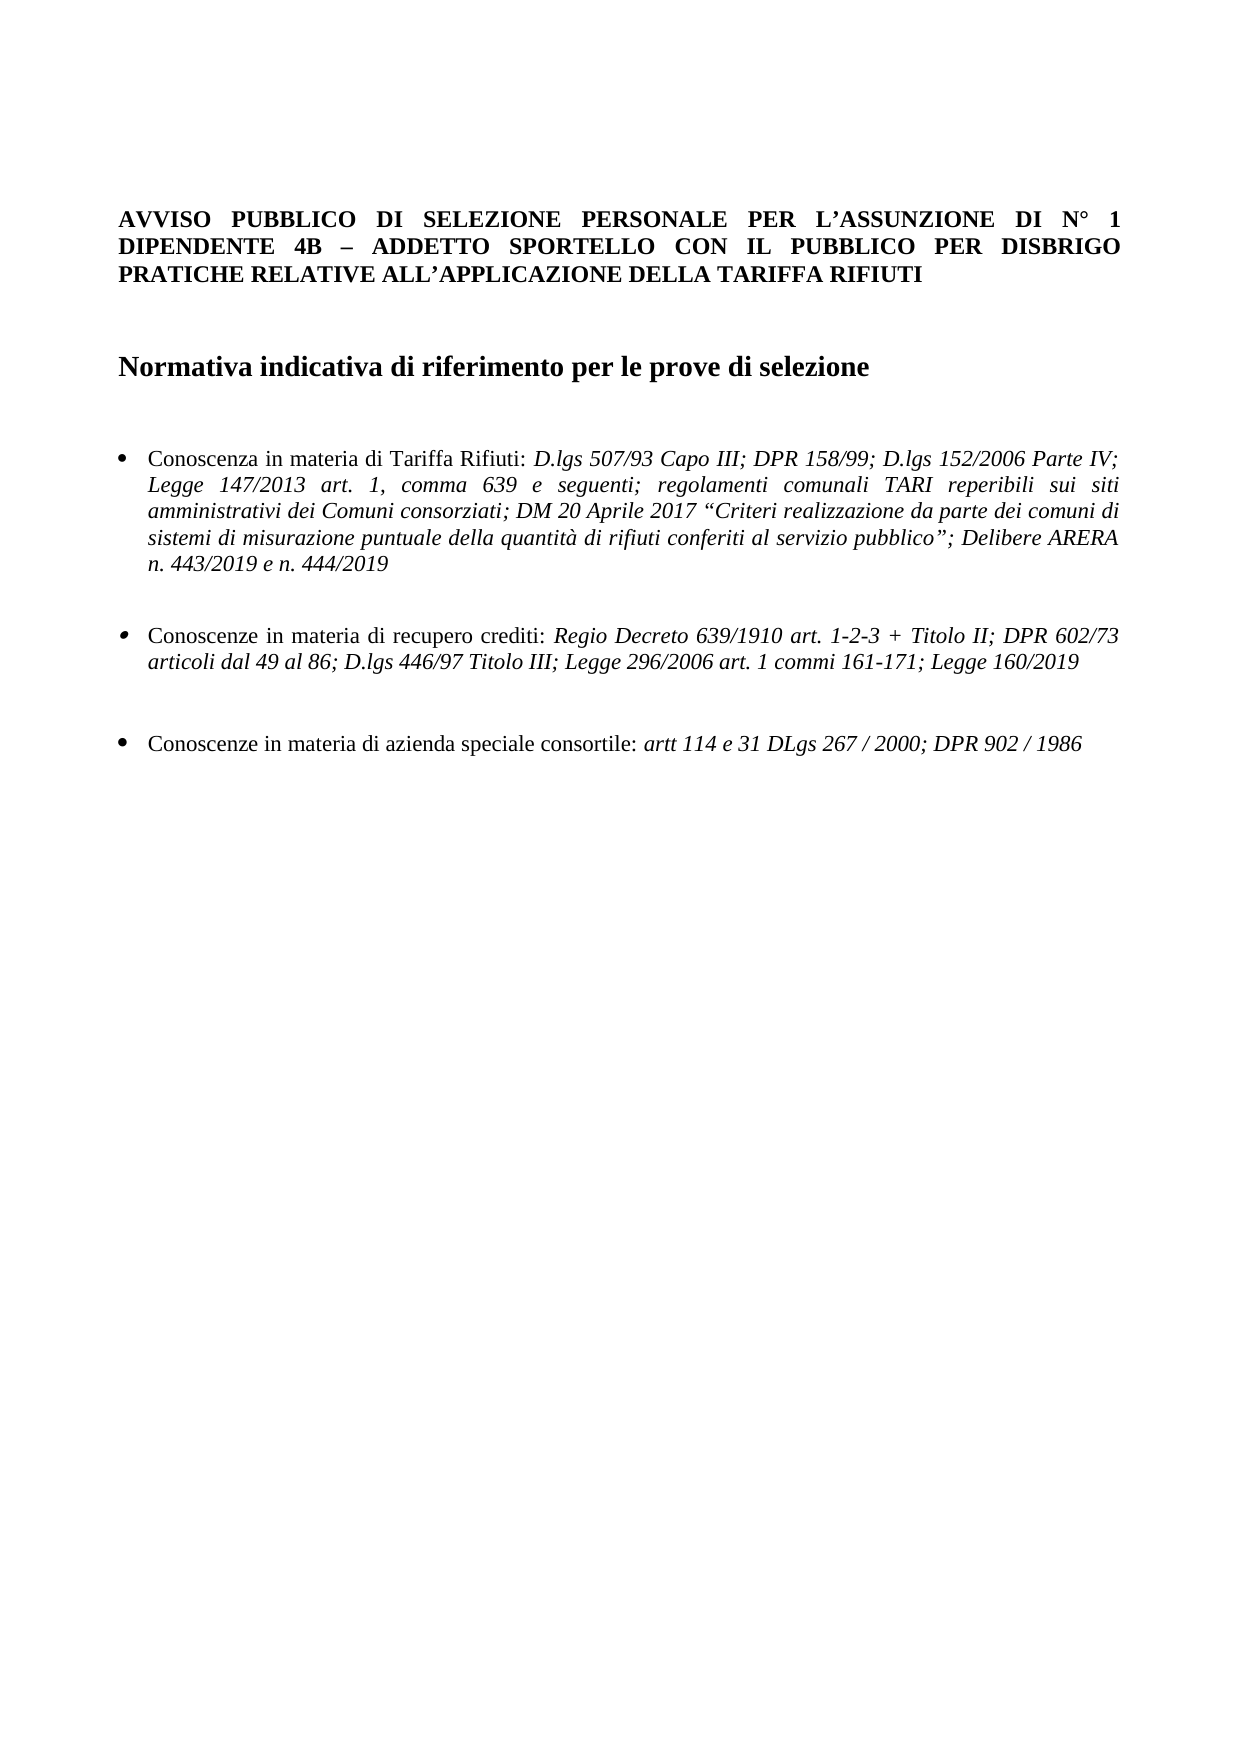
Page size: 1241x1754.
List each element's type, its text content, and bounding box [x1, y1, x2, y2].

text Normativa indicativa di riferimento per le prove di selezione [118, 349, 1122, 382]
list Conoscenze in materia di recupero crediti: Regio Decreto 639/1910 art. 1-2-3 + Titolo II; DPR 602/73 articoli dal 49 al 86; D.lgs 446/97 Titolo III; Legge 296/2006 art. 1 commi 161-171; Legge 160/2019 [118, 622, 1122, 674]
list Conoscenze in materia di azienda speciale consortile: artt 114 e 31 DLgs 267 / 2000; DPR 902 / 1986 [118, 730, 1122, 757]
list Conoscenza in materia di Tariffa Rifiuti: D.lgs 507/93 Capo III; DPR 158/99; D.lgs 152/2006 Parte IV; Legge 147/2013 art. 1, comma 639 e seguenti; regolamenti comunali TARI reperibili sui siti amministrativi dei Comuni consorziati; DM 20 Aprile 2017 “Criteri realizzazione da parte dei comuni di sistemi di misurazione puntuale della quantità di rifiuti conferiti al servizio pubblico”; Delibere ARERA n. 443/2019 e n. 444/2019 [118, 444, 1122, 576]
text AVVISO PUBBLICO DI SELEZIONE PERSONALE PER L’ASSUNZIONE DI N° 1 DIPENDENTE 4B – ADDETTO SPORTELLO CON IL PUBBLICO PER DISBRIGO PRATICHE RELATIVE ALL’APPLICAZIONE DELLA TARIFFA RIFIUTI [118, 205, 1122, 288]
